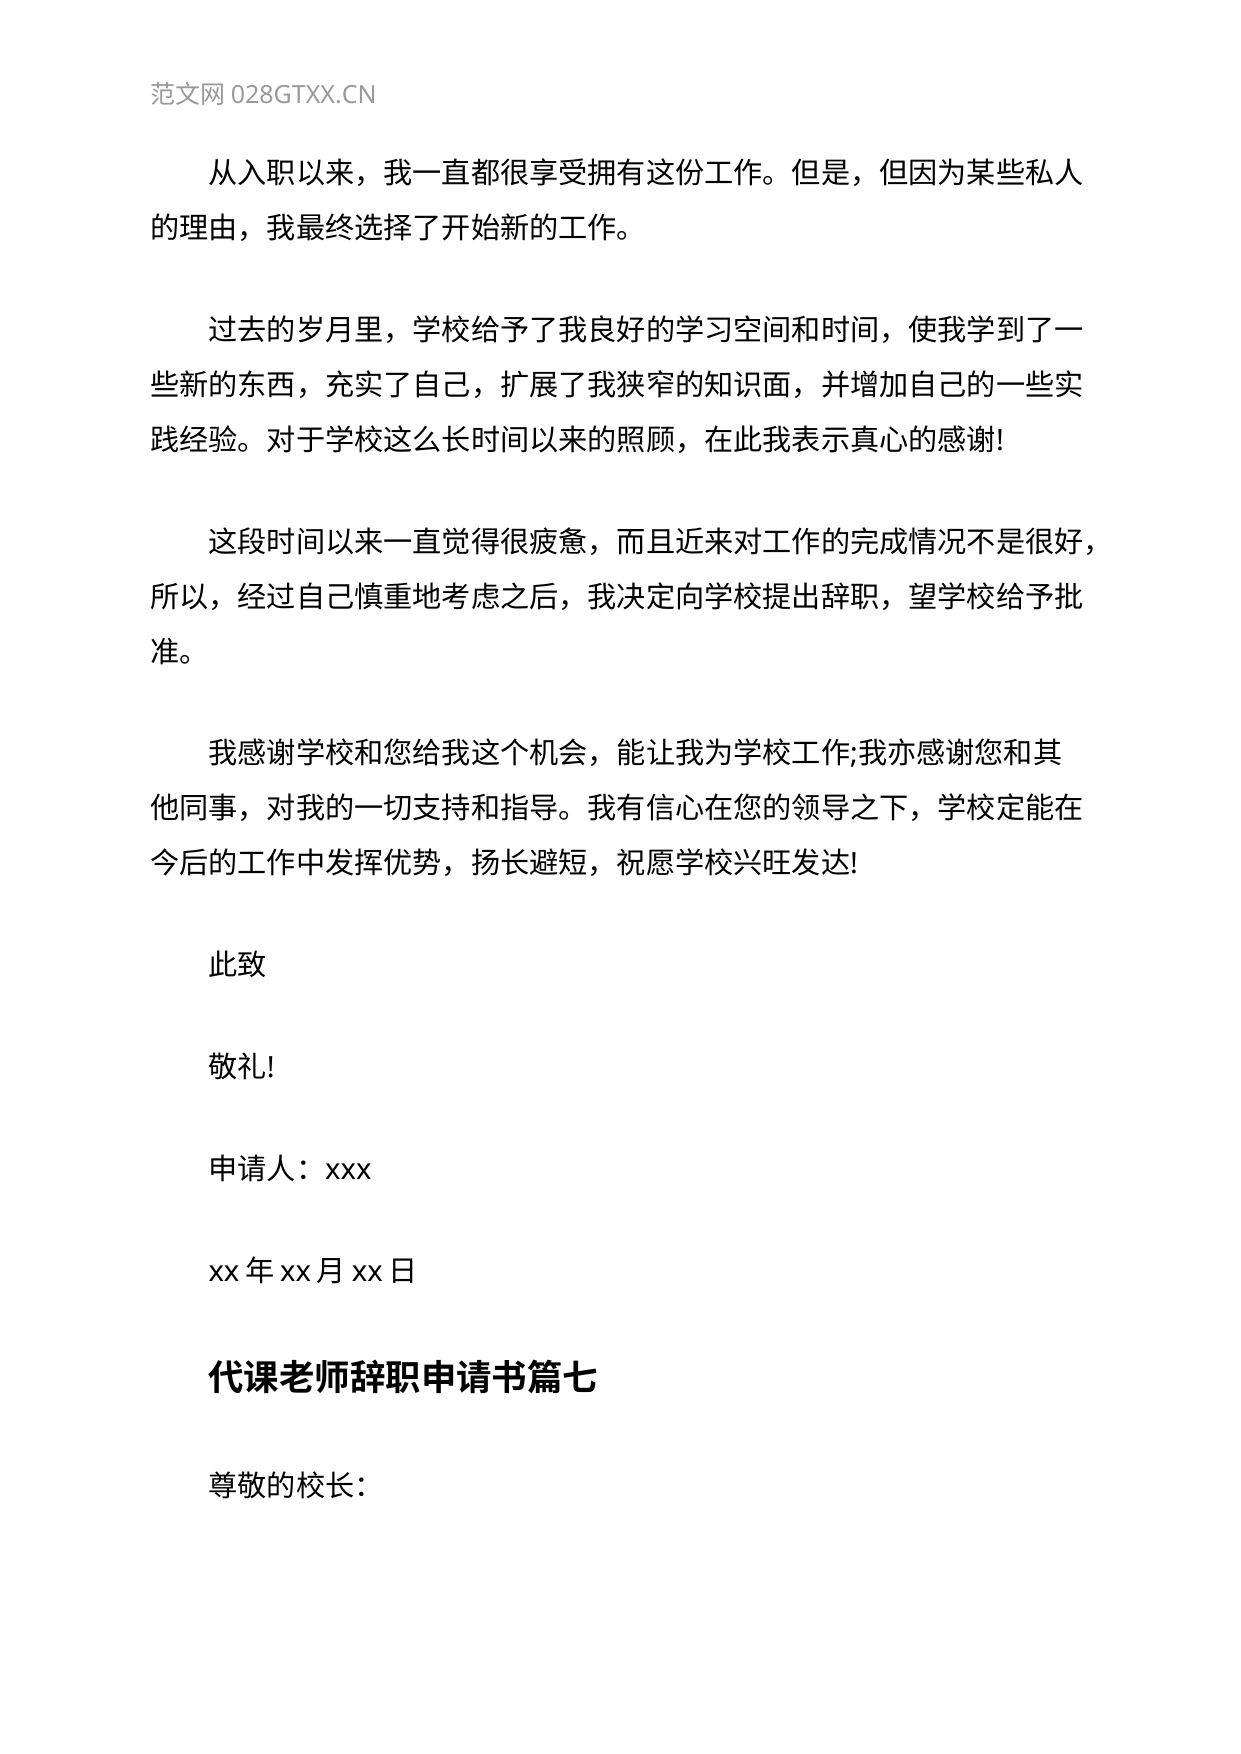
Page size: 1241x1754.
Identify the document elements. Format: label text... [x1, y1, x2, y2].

text 敬礼! [150, 1044, 1090, 1086]
text 从入职以来，我一直都很享受拥有这份工作。但是，但因为某些私人的理由，我最终选择了开始新的工作。 [150, 150, 1090, 247]
text 代课老师辞职申请书篇七 [150, 1349, 1090, 1401]
text 申请人：xxx [150, 1146, 1090, 1188]
text 此致 [150, 942, 1090, 984]
text 尊敬的校长： [150, 1463, 1090, 1505]
text 我感谢学校和您给我这个机会，能让我为学校工作;我亦感谢您和其他同事，对我的一切支持和指导。我有信心在您的领导之下，学校定能在今后的工作中发挥优势，扬长避短，祝愿学校兴旺发达! [150, 730, 1090, 882]
text 过去的岁月里，学校给予了我良好的学习空间和时间，使我学到了一些新的东西，充实了自己，扩展了我狭窄的知识面，并增加自己的一些实践经验。对于学校这么长时间以来的照顾，在此我表示真心的感谢! [150, 307, 1090, 459]
text 这段时间以来一直觉得很疲惫，而且近来对工作的完成情况不是很好，所以，经过自己慎重地考虑之后，我决定向学校提出辞职，望学校给予批准。 [150, 518, 1090, 671]
text xx年xx月xx日 [150, 1248, 1090, 1290]
